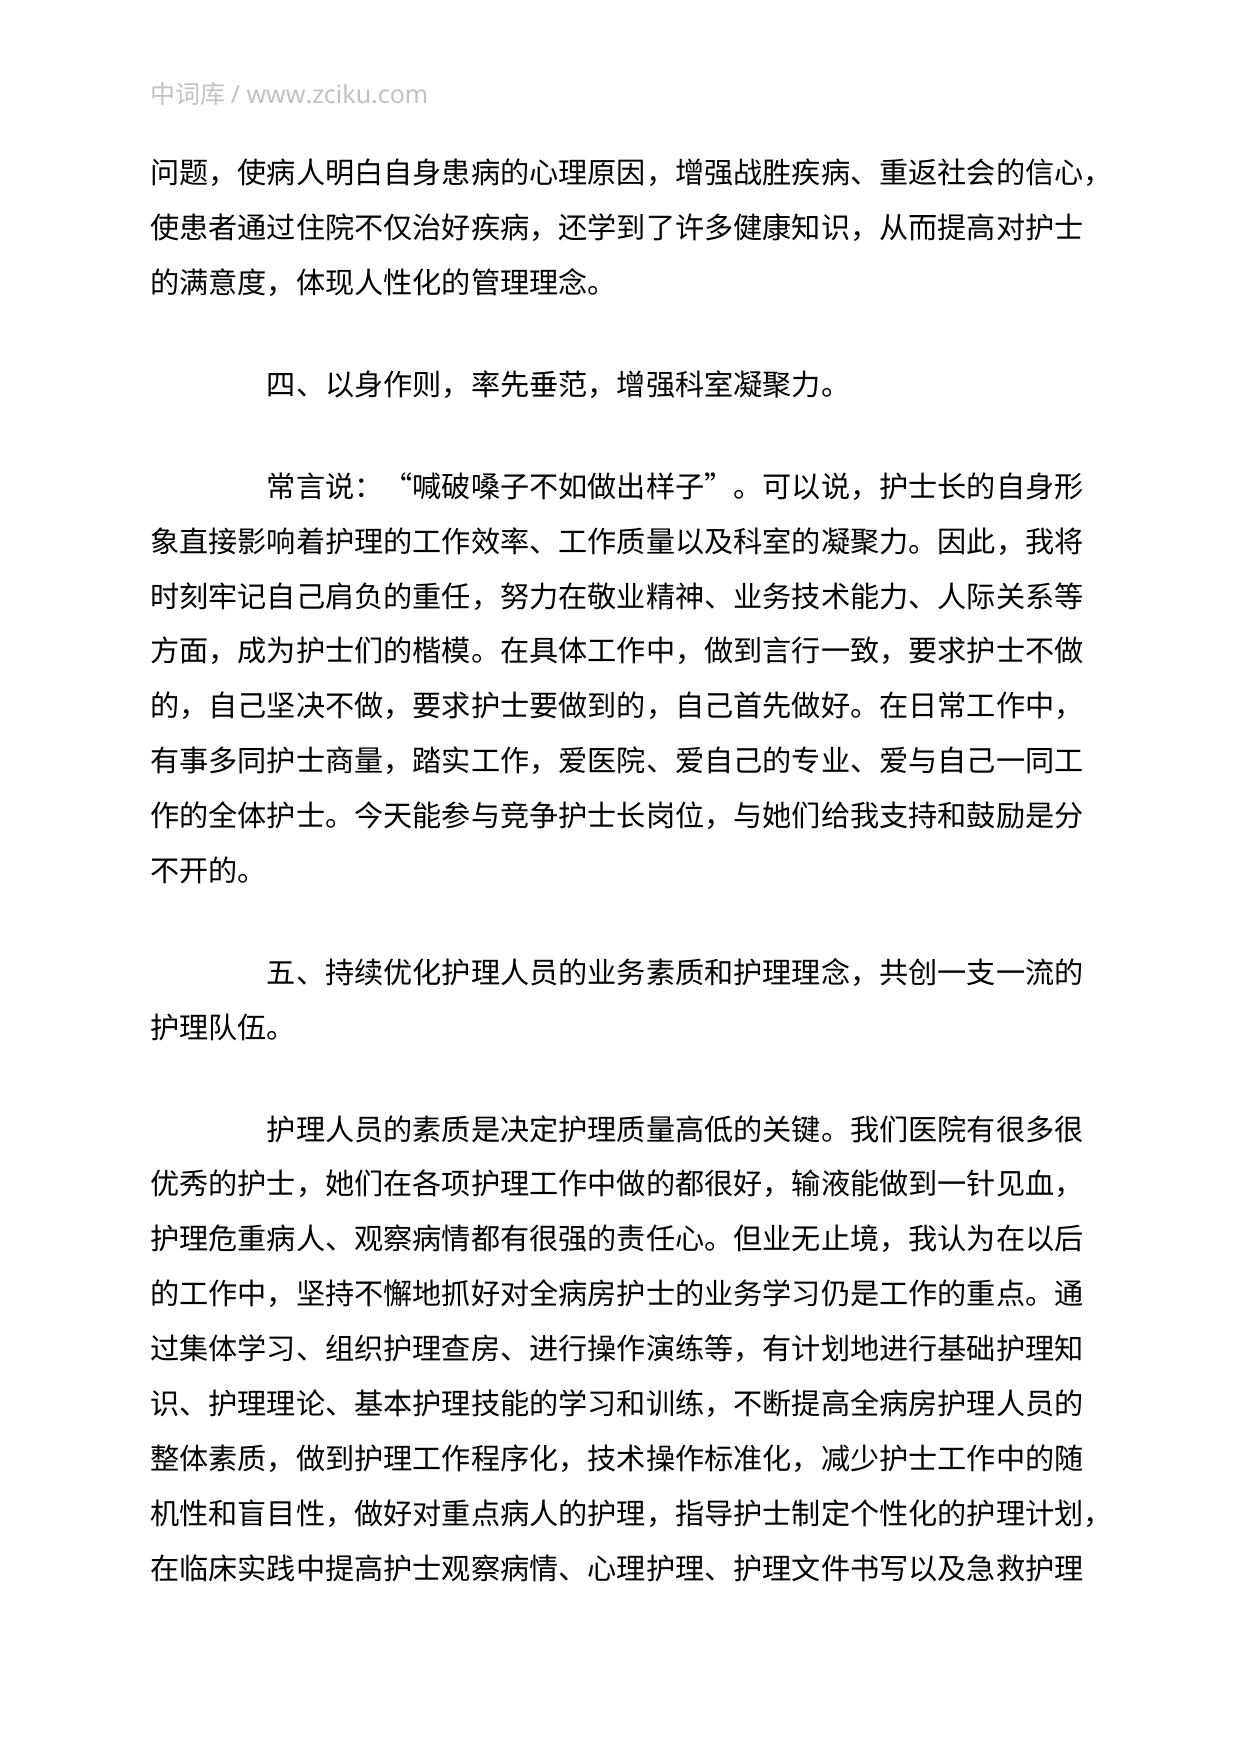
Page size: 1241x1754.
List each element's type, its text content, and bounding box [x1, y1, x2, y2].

text 四、以身作则，率先垂范，增强科室凝聚力。 [150, 362, 1090, 404]
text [150, 150, 1090, 302]
text 常言说：“喊破嗓子不如做出样子”。可以说，护士长的自身形象直接影响着护理的工作效率、工作质量以及科室的凝聚力。因此，我将时刻牢记自己肩负的重任，努力在敬业精神、业务技术能力、人际关系等方面，成为护士们的楷模。在具体工作中，做到言行一致，要求护士不做的，自己坚决不做，要求护士要做到的，自己首先做好。在日常工作中，有事多同护士商量，踏实工作，爱医院、爱自己的专业、爱与自己一同工作的全体护士。今天能参与竞争护士长岗位，与她们给我支持和鼓励是分不开的。 [150, 463, 1090, 890]
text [150, 1106, 1090, 1587]
text 五、持续优化护理人员的业务素质和护理理念，共创一支一流的护理队伍。 [150, 949, 1090, 1047]
